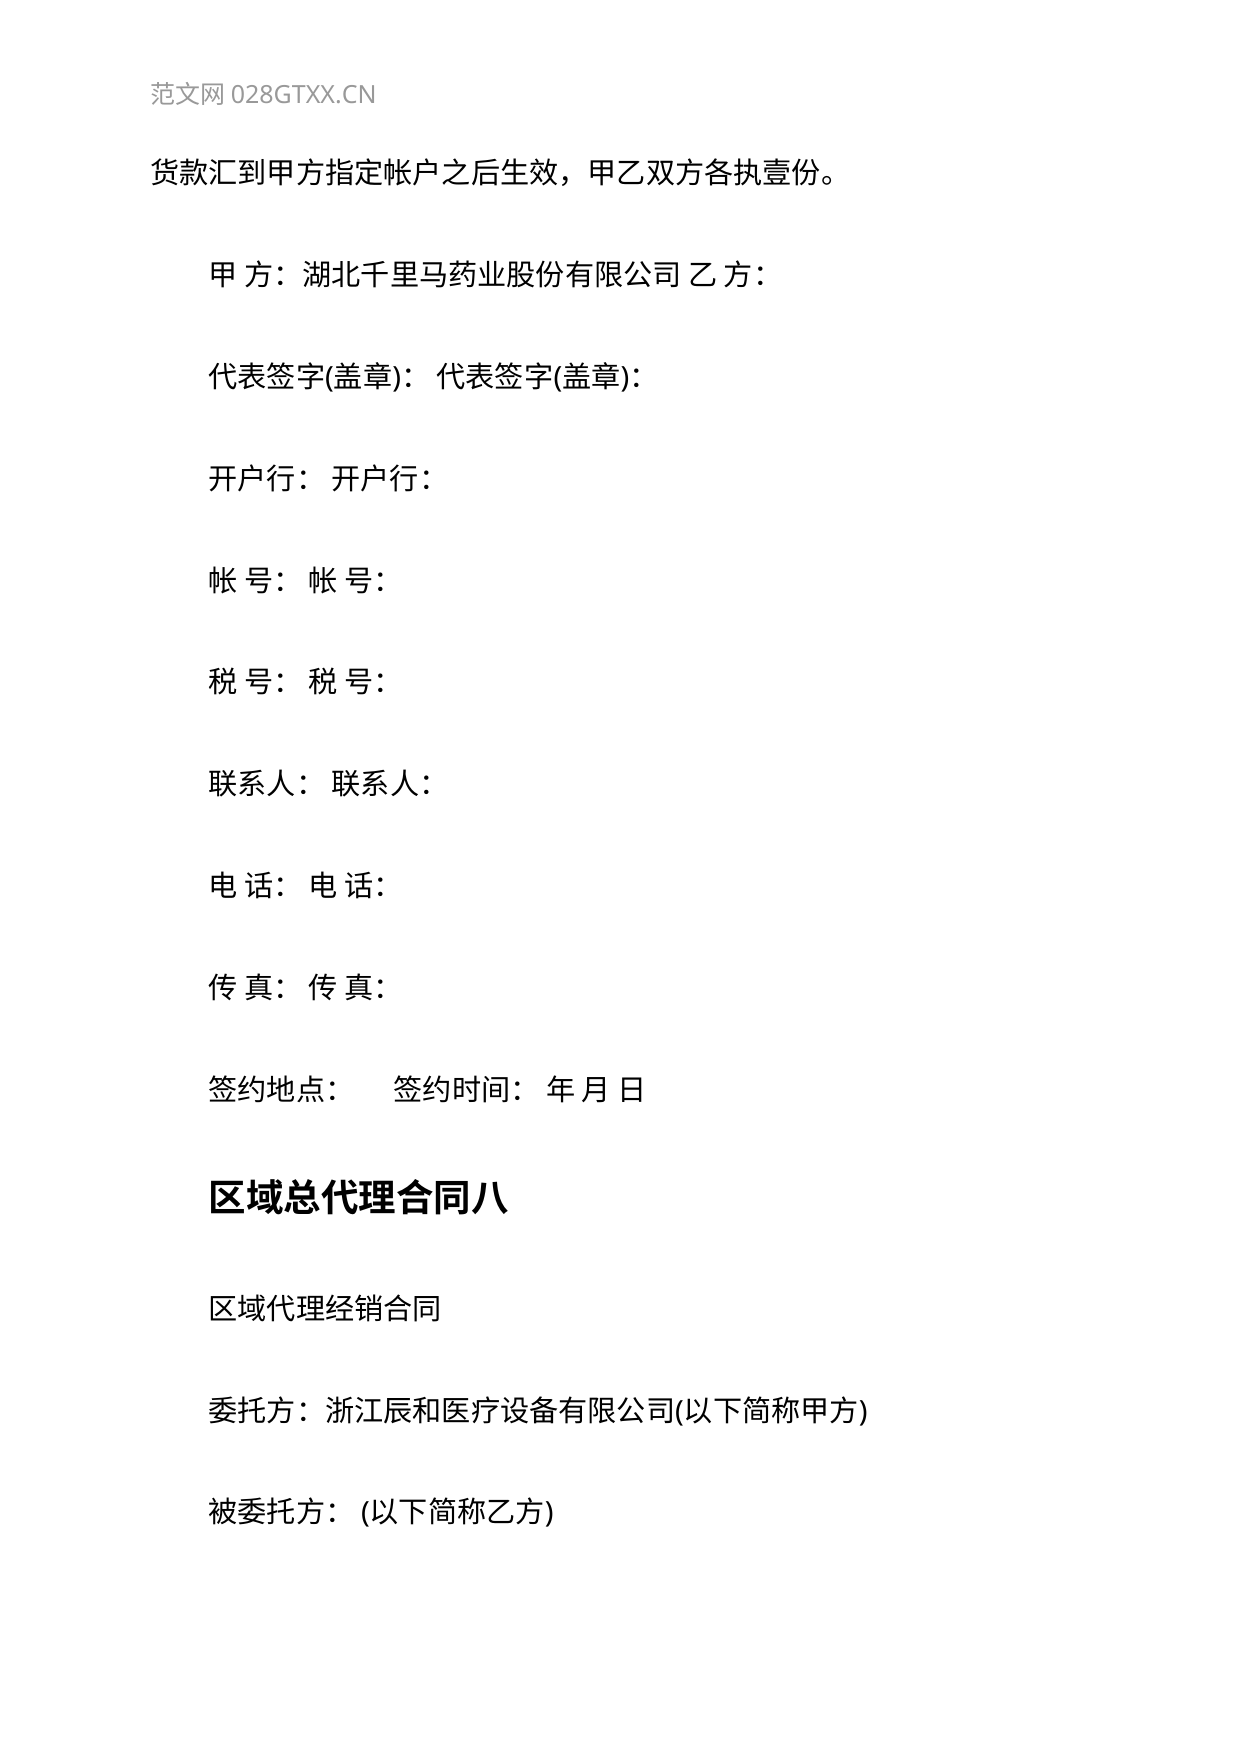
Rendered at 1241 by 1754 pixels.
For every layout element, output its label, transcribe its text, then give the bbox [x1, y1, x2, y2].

text 传 真： 传 真： [150, 964, 1090, 1007]
text 被委托方： (以下简称乙方) [150, 1489, 1090, 1531]
text 区域代理经销合同 [150, 1285, 1090, 1328]
text 开户行： 开户行： [150, 456, 1090, 498]
text 代表签字(盖章)： 代表签字(盖章)： [150, 353, 1090, 396]
text 委托方：浙江辰和医疗设备有限公司(以下简称甲方) [150, 1387, 1090, 1429]
text 电 话： 电 话： [150, 863, 1090, 905]
text 区域总代理合同八 [150, 1168, 1090, 1222]
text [150, 150, 1090, 192]
text 税 号： 税 号： [150, 659, 1090, 701]
text 帐 号： 帐 号： [150, 557, 1090, 599]
text 甲 方：湖北千里马药业股份有限公司 乙 方： [150, 252, 1090, 294]
text 联系人： 联系人： [150, 761, 1090, 803]
text 签约地点： 签约时间： 年 月 日 [150, 1066, 1090, 1108]
